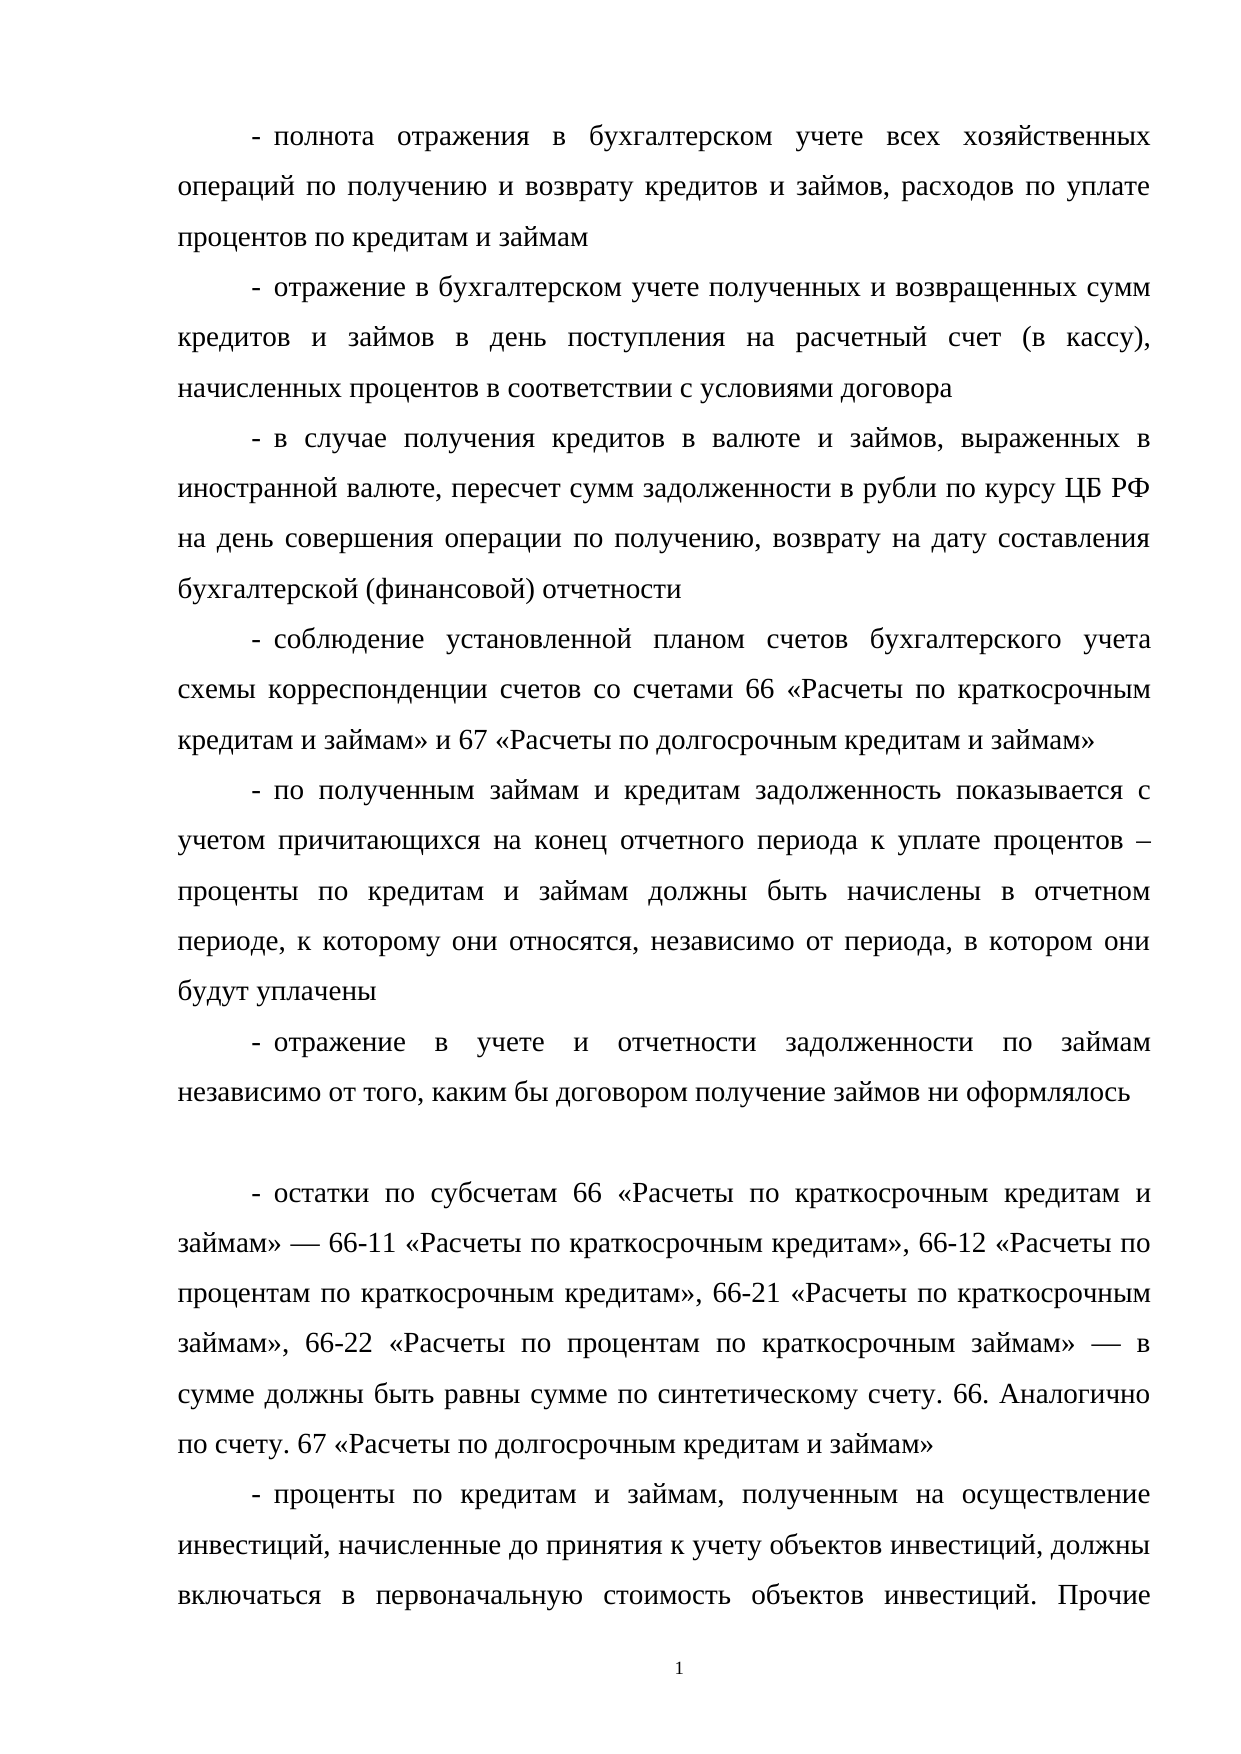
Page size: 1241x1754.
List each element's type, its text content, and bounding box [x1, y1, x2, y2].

list в случае получения кредитов в валюте и займов, выраженных в иностранной валюте, пересчет сумм задолженности в рубли по курсу ЦБ РФ на день совершения операции по получению, возврату на дату составления бухгалтерской (финансовой) отчетности [177, 420, 1152, 604]
list остатки по субсчетам 66 «Расчеты по краткосрочным кредитам и займам» — 66-11 «Расчеты по краткосрочным кредитам», 66-12 «Расчеты по процентам по краткосрочным кредитам», 66-21 «Расчеты по краткосрочным займам», 66-22 «Расчеты по процентам по краткосрочным займам» — в сумме должны быть равны сумме по синтетическому счету. 66. Аналогично по счету. 67 «Расчеты по долгосрочным кредитам и займам» [177, 1175, 1152, 1460]
list отражение в учете и отчетности задолженности по займам независимо от того, каким бы договором получение займов ни оформлялось [177, 1024, 1152, 1108]
list по полученным займам и кредитам задолженность показывается с учетом причитающихся на конец отчетного периода к уплате процентов – проценты по кредитам и займам должны быть начислены в отчетном периоде, к которому они относятся, независимо от периода, в котором они будут уплачены [177, 772, 1152, 1007]
list отражение в бухгалтерском учете полученных и возвращенных сумм кредитов и займов в день поступления на расчетный счет (в кассу), начисленных процентов в соответствии с условиями договора [177, 269, 1152, 403]
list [177, 1477, 1152, 1611]
list соблюдение установленной планом счетов бухгалтерского учета схемы корреспонденции счетов со счетами 66 «Расчеты по краткосрочным кредитам и займам» и 67 «Расчеты по долгосрочным кредитам и займам» [177, 621, 1152, 755]
list полнота отражения в бухгалтерском учете всех хозяйственных операций по получению и возврату кредитов и займов, расходов по уплате процентов по кредитам и займам [177, 118, 1152, 252]
